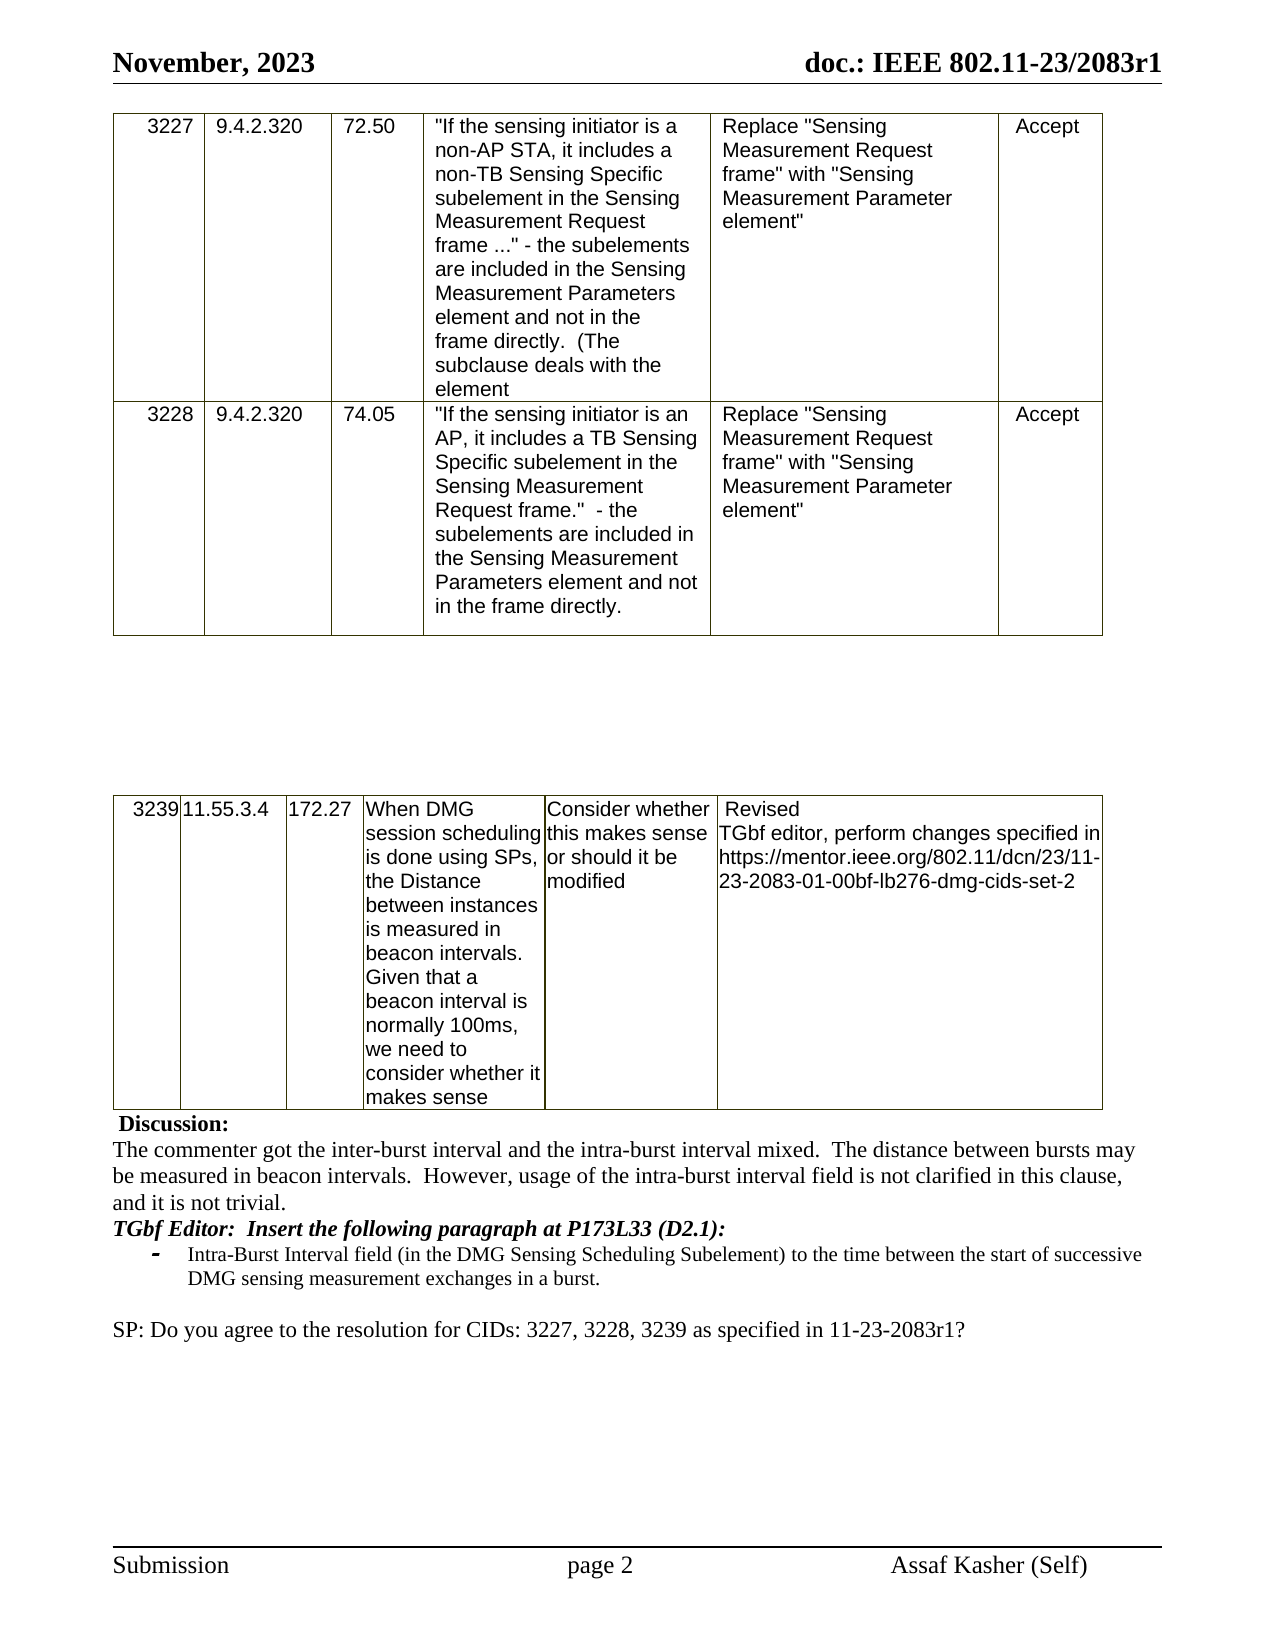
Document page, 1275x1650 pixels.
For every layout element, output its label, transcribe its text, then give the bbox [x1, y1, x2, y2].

table_header Replace "Sensing Measurement Request frame" with "Sensing Measurement Parameter element" [711, 114, 998, 401]
text The commenter got the inter-burst interval and the intra-burst interval mixed. The distance between bursts may be measured in beacon intervals. However, usage of the intra-burst interval field is not clarified in this clause, and it is not trivial. [112, 1136, 1162, 1215]
table_header 3227 [114, 114, 204, 401]
table_header When DMG session scheduling is done using SPs, the Distance between instances is measured in beacon intervals. Given that a beacon interval is normally 100ms, we need to consider whether it makes sense [364, 796, 544, 1109]
text SP: Do you agree to the resolution for CIDs: 3227, 3228, 3239 as specified in 11-23-2083r1? [112, 1316, 1162, 1343]
table_header Consider whether this makes sense or should it be modified [546, 796, 717, 1109]
table_cell 74.05 [332, 402, 423, 635]
text Discussion: [112, 1110, 1162, 1136]
table_cell "If the sensing initiator is an AP, it includes a TB Sensing Specific subelement in the Sensing Measurement Request frame." - the subelements are included in the Sensing Measurement Parameters element and not in the frame directly. [424, 402, 710, 635]
table_cell Accept [999, 402, 1102, 635]
table_header 9.4.2.320 [205, 114, 331, 401]
table_cell 9.4.2.320 [205, 402, 331, 635]
table_header Revised TGbf editor, perform changes specified in https://mentor.ieee.org/802.11/dcn/23/11-23-2083-01-00bf-lb276-dmg-cids-set-2 [718, 796, 1102, 1109]
table_header "If the sensing initiator is a non-AP STA, it includes a non-TB Sensing Specific subelement in the Sensing Measurement Request frame ..." - the subelements are included in the Sensing Measurement Parameters element and not in the frame directly. (The subclause deals with the element [424, 114, 710, 401]
table_header 11.55.3.4 [181, 796, 286, 1109]
text TGbf Editor: Insert the following paragraph at P173L33 (D2.1): [112, 1215, 1162, 1241]
table_cell 3228 [114, 402, 204, 635]
table_header 3239 [114, 796, 180, 1109]
list Intra-Burst Interval field (in the DMG Sensing Scheduling Subelement) to the time between the start of successive DMG sensing measurement exchanges in a burst. [150, 1241, 1162, 1290]
table_header Accept [999, 114, 1102, 401]
table_header 72.50 [332, 114, 423, 401]
table_cell Replace "Sensing Measurement Request frame" with "Sensing Measurement Parameter element" [711, 402, 998, 635]
table_header 172.27 [287, 796, 363, 1109]
